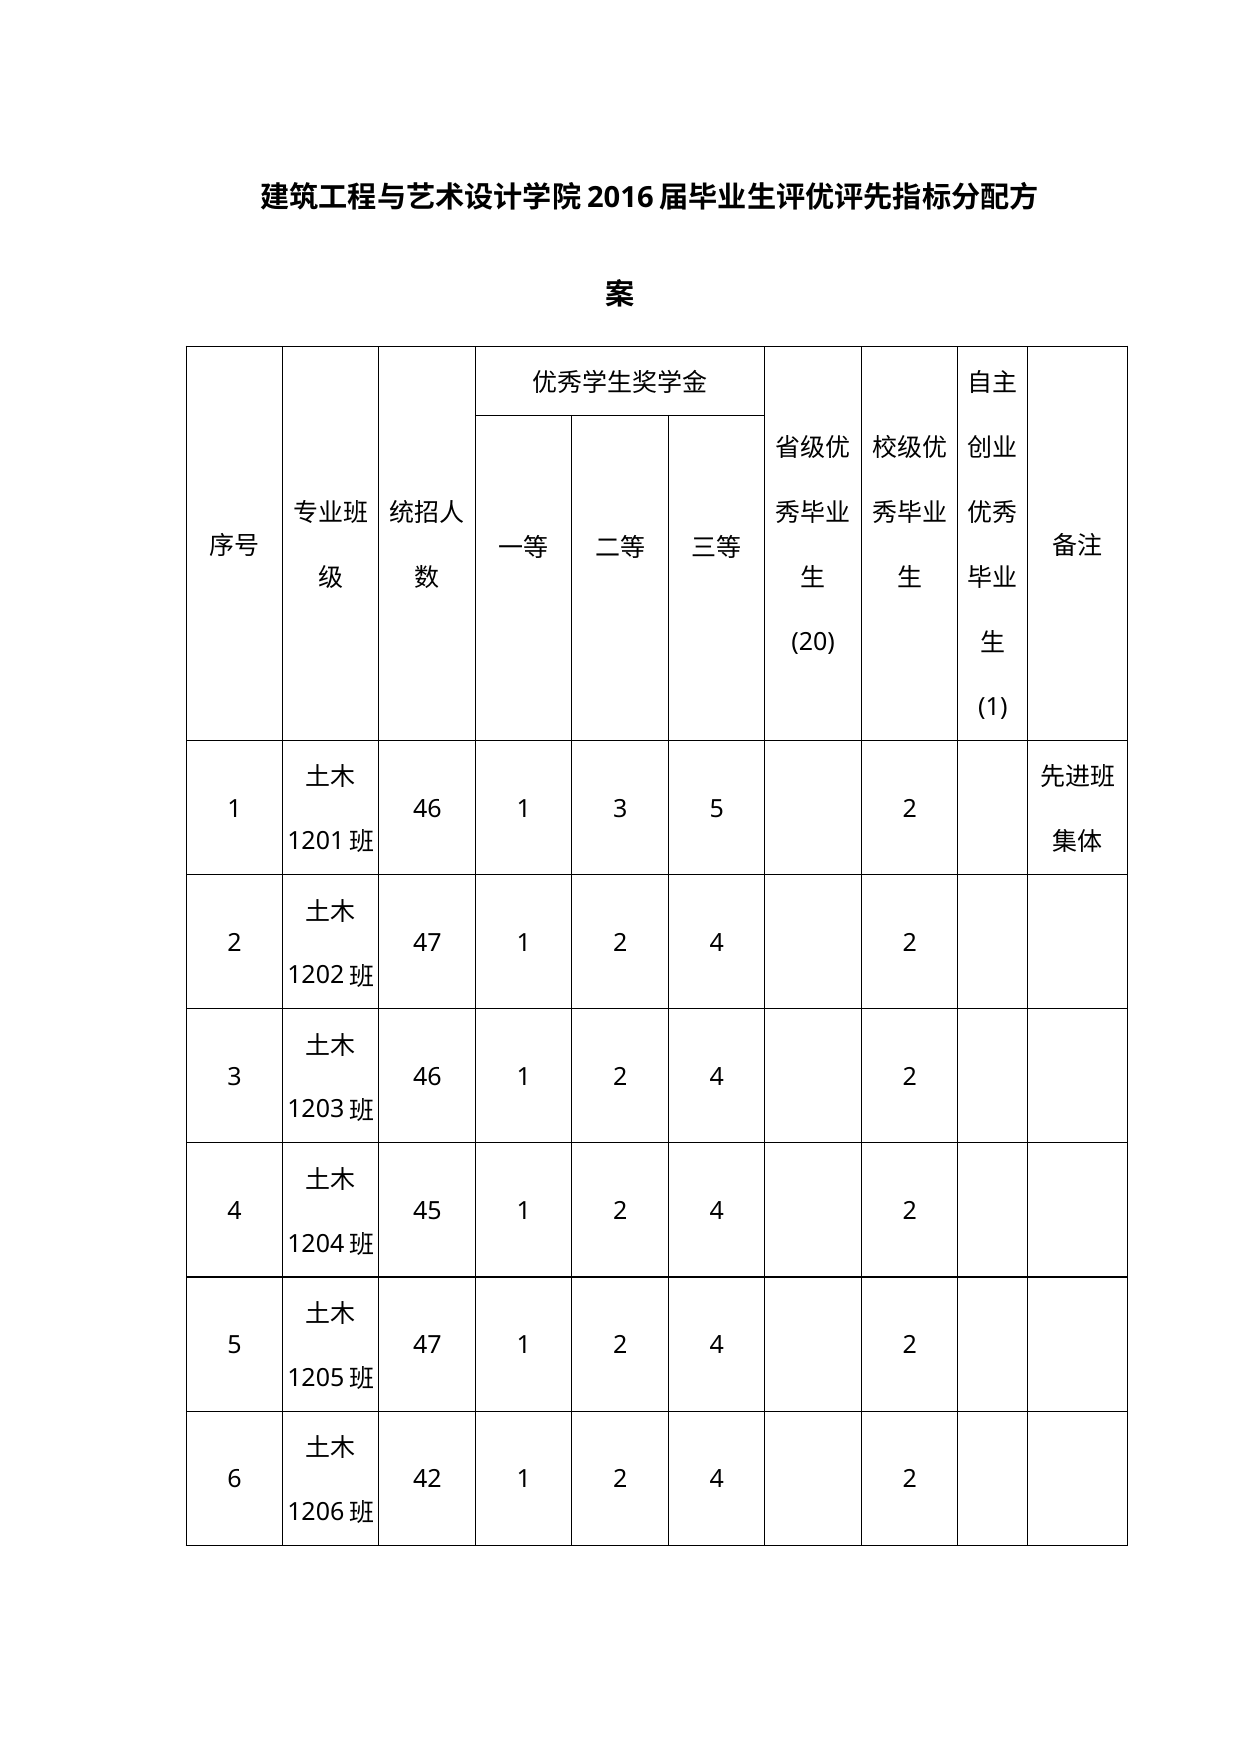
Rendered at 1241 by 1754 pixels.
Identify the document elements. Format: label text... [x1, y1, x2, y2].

table_cell 1 [476, 1278, 571, 1411]
table_cell 6 [187, 1412, 282, 1545]
table_cell 4 [669, 1278, 764, 1411]
table_cell 42 [379, 1412, 475, 1545]
table_header 自主创业优秀毕业生 (1) [958, 347, 1027, 740]
table_cell [765, 1009, 861, 1142]
table_cell 2 [862, 875, 957, 1008]
table_cell [1028, 1009, 1127, 1142]
table_cell 4 [669, 1143, 764, 1276]
table_cell [958, 741, 1027, 874]
table_cell 2 [862, 741, 957, 874]
table_cell 先进班集体 [1028, 741, 1127, 874]
table_cell 47 [379, 1278, 475, 1411]
table_header 序号 [187, 347, 282, 740]
table_cell 4 [669, 1009, 764, 1142]
table_cell 46 [379, 1009, 475, 1142]
table_cell [1028, 875, 1127, 1008]
table_cell 2 [572, 1009, 668, 1142]
table_cell 5 [669, 741, 764, 874]
table_cell [1028, 1143, 1127, 1276]
table_cell 4 [187, 1143, 282, 1276]
table_cell 2 [862, 1412, 957, 1545]
table_cell 2 [572, 875, 668, 1008]
table_cell [765, 1412, 861, 1545]
table_cell [1028, 1278, 1127, 1411]
table_cell 1 [476, 741, 571, 874]
table_cell 3 [187, 1009, 282, 1142]
table_cell [765, 1278, 861, 1411]
table_cell 土木1202班 [283, 875, 378, 1008]
table_cell 土木1206班 [283, 1412, 378, 1545]
table_cell 土木1205班 [283, 1278, 378, 1411]
table_cell [958, 1278, 1027, 1411]
table_cell [1028, 1412, 1127, 1545]
table_cell 45 [379, 1143, 475, 1276]
table_cell 土木1204班 [283, 1143, 378, 1276]
table_header 备注 [1028, 347, 1127, 740]
table_cell 4 [669, 1412, 764, 1545]
table_cell 1 [476, 1009, 571, 1142]
table_cell 土木1201班 [283, 741, 378, 874]
table_cell 三等 [669, 416, 764, 740]
table_cell 5 [187, 1278, 282, 1411]
table_cell 1 [476, 1143, 571, 1276]
table_cell 1 [476, 875, 571, 1008]
table_cell 2 [862, 1009, 957, 1142]
table_cell 46 [379, 741, 475, 874]
table_cell 2 [862, 1143, 957, 1276]
table_cell 47 [379, 875, 475, 1008]
table_cell 一等 [476, 416, 571, 740]
table_cell [765, 875, 861, 1008]
table_cell [765, 741, 861, 874]
table_header 专业班级 [283, 347, 378, 740]
table_cell 2 [572, 1143, 668, 1276]
table_cell 土木1203班 [283, 1009, 378, 1142]
table_cell 1 [187, 741, 282, 874]
table_header 校级优秀毕业生 [862, 347, 957, 740]
table_cell 2 [572, 1412, 668, 1545]
table_cell 2 [862, 1278, 957, 1411]
table_cell [958, 1412, 1027, 1545]
text 建筑工程与艺术设计学院2016届毕业生评优评先指标分配方案 [187, 162, 1053, 324]
table_header 统招人数 [379, 347, 475, 740]
table_cell [958, 1143, 1027, 1276]
table_cell 2 [572, 1278, 668, 1411]
table_cell [958, 1009, 1027, 1142]
table_cell [958, 875, 1027, 1008]
table_cell 1 [476, 1412, 571, 1545]
table_header 优秀学生奖学金 [476, 347, 764, 415]
table_header 省级优秀毕业生 (20) [765, 347, 861, 740]
table_cell 4 [669, 875, 764, 1008]
table_cell [765, 1143, 861, 1276]
table_cell 3 [572, 741, 668, 874]
table_cell 二等 [572, 416, 668, 740]
table_cell 2 [187, 875, 282, 1008]
